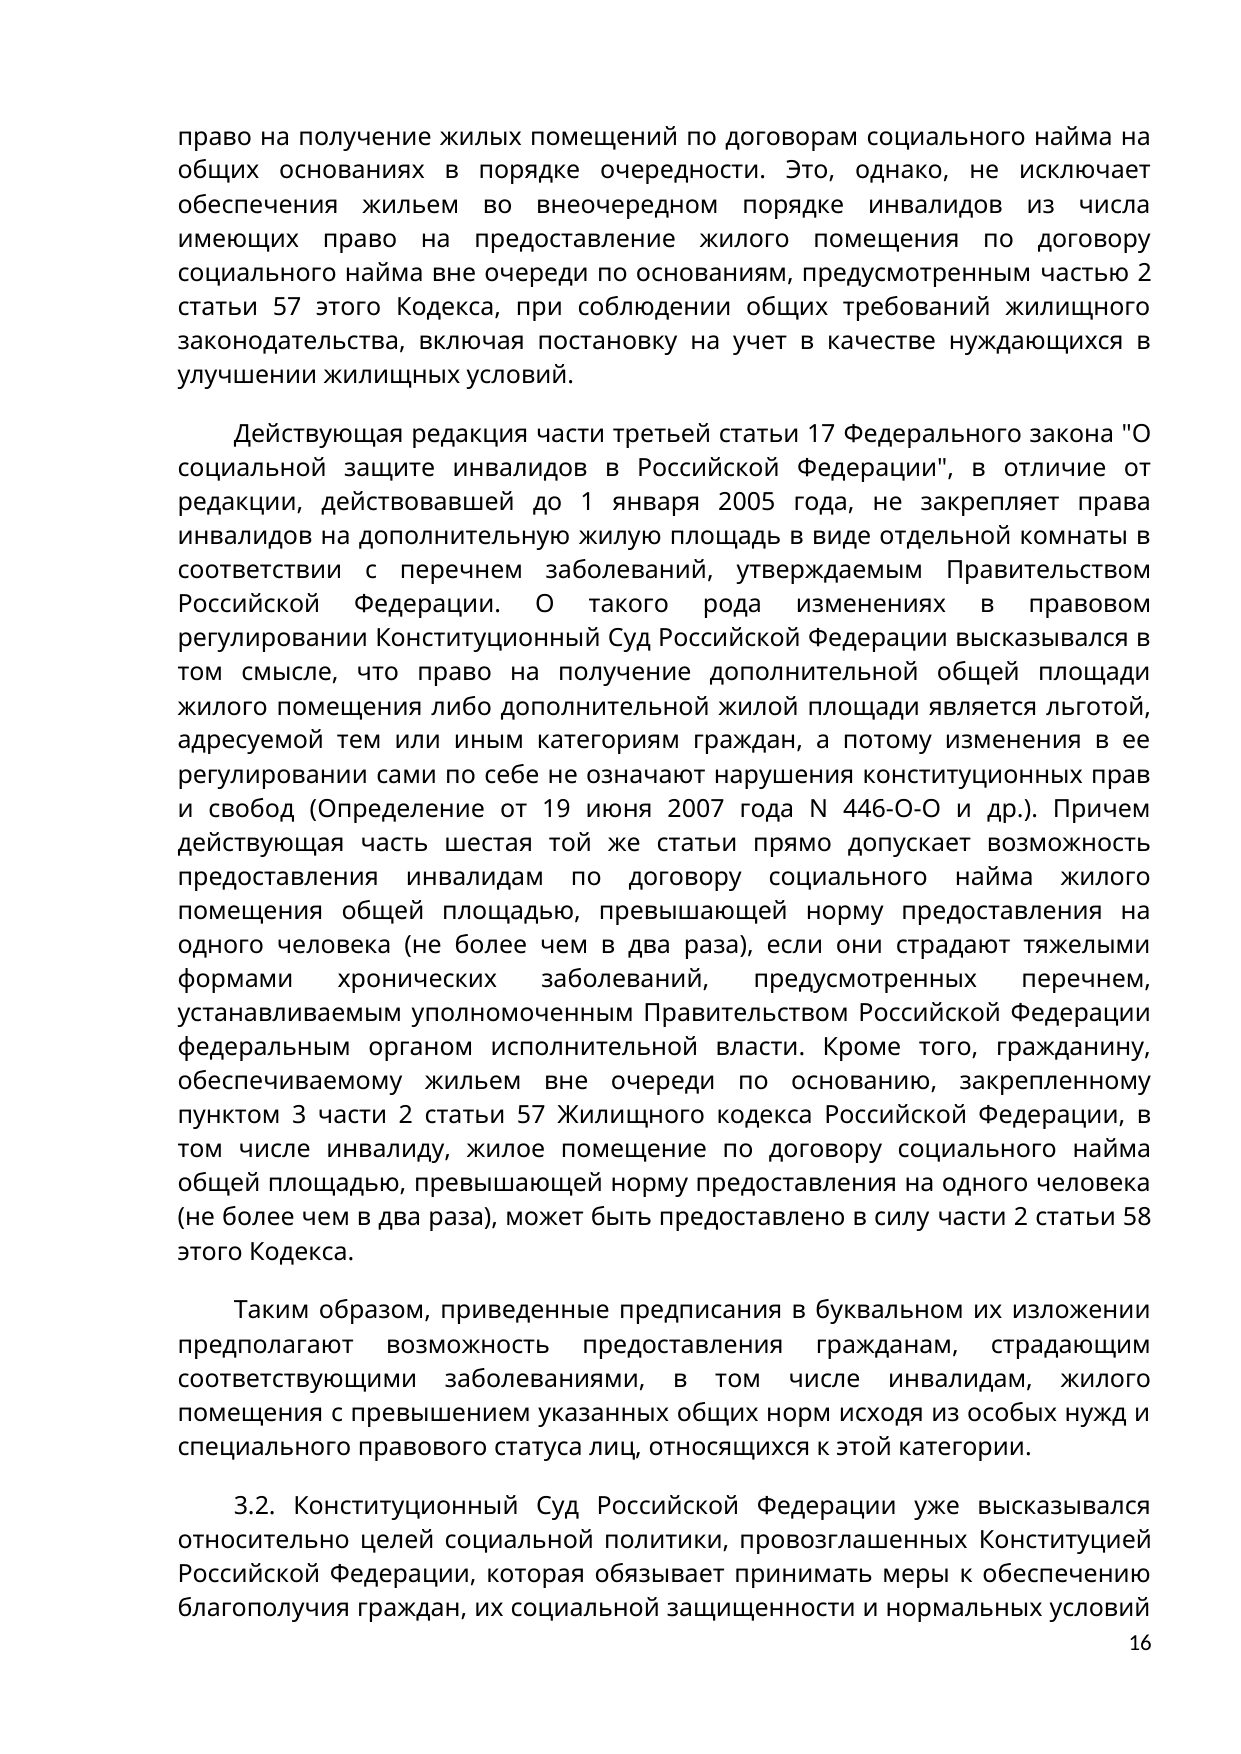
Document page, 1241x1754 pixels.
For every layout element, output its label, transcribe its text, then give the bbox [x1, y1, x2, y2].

text Таким образом, приведенные предписания в буквальном их изложении предполагают возможность предоставления гражданам, страдающим соответствующими заболеваниями, в том числе инвалидам, жилого помещения с превышением указанных общих норм исходя из особых нужд и специального правового статуса лиц, относящихся к этой категории. [177, 1292, 1152, 1462]
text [177, 1487, 1152, 1624]
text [177, 118, 1152, 391]
text Действующая редакция части третьей статьи 17 Федерального закона "О социальной защите инвалидов в Российской Федерации", в отличие от редакции, действовавшей до 1 января 2005 года, не закрепляет права инвалидов на дополнительную жилую площадь в виде отдельной комнаты в соответствии с перечнем заболеваний, утверждаемым Правительством Российской Федерации. О такого рода изменениях в правовом регулировании Конституционный Суд Российской Федерации высказывался в том смысле, что право на получение дополнительной общей площади жилого помещения либо дополнительной жилой площади является льготой, адресуемой тем или иным категориям граждан, а потому изменения в ее регулировании сами по себе не означают нарушения конституционных прав и свобод (Определение от 19 июня 2007 года N 446-О-О и др.). Причем действующая часть шестая той же статьи прямо допускает возможность предоставления инвалидам по договору социального найма жилого помещения общей площадью, превышающей норму предоставления на одного человека (не более чем в два раза), если они страдают тяжелыми формами хронических заболеваний, предусмотренных перечнем, устанавливаемым уполномоченным Правительством Российской Федерации федеральным органом исполнительной власти. Кроме того, гражданину, обеспечиваемому жильем вне очереди по основанию, закрепленному пунктом 3 части 2 статьи 57 Жилищного кодекса Российской Федерации, в том числе инвалиду, жилое помещение по договору социального найма общей площадью, превышающей норму предоставления на одного человека (не более чем в два раза), может быть предоставлено в силу части 2 статьи 58 этого Кодекса. [177, 416, 1152, 1267]
